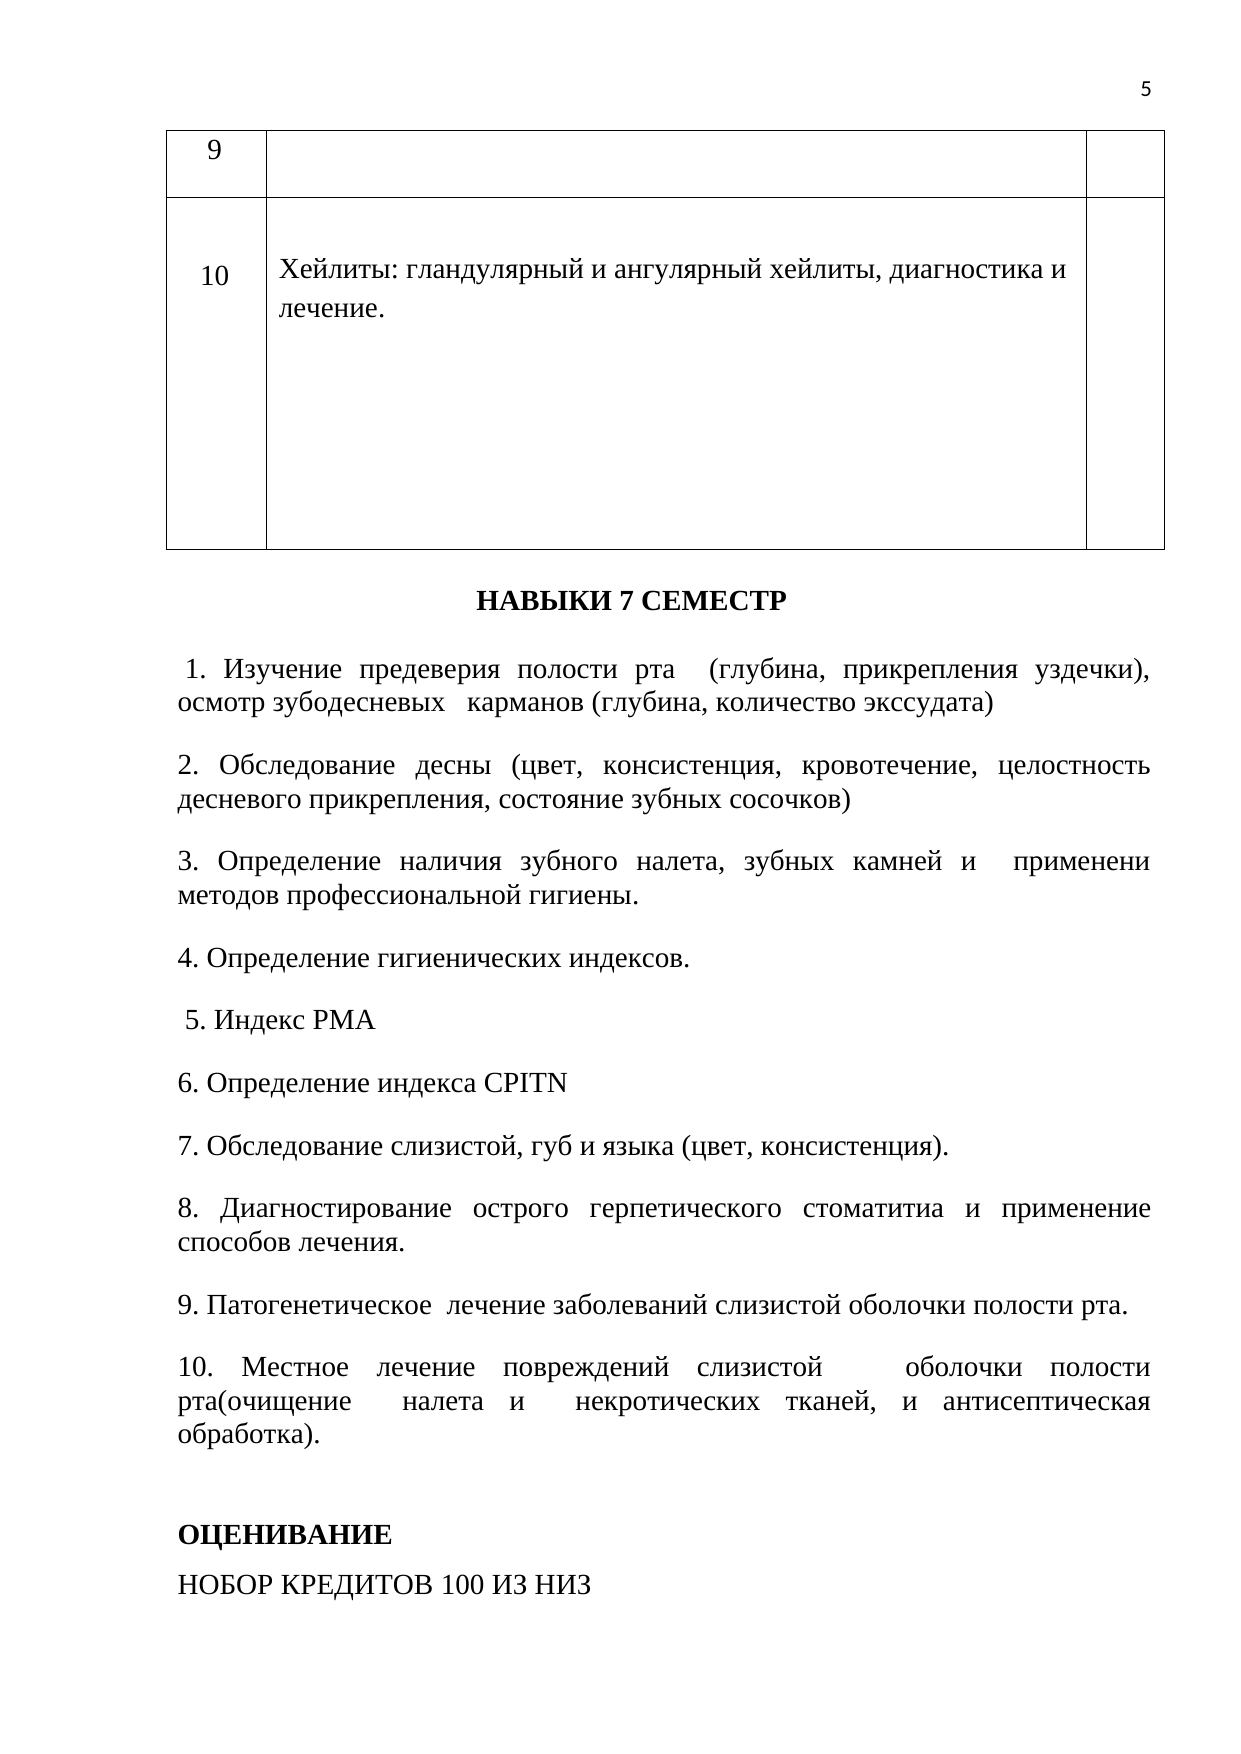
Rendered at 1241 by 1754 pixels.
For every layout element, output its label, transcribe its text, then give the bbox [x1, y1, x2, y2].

table_cell [1087, 198, 1164, 549]
text 3. Определение наличия зубного налета, зубных камней и применени методов профессиональной гигиены. [177, 843, 1152, 911]
table_cell 10 [167, 198, 266, 549]
text 9. Патогенетическое лечение заболеваний слизистой оболочки полости рта. [177, 1287, 1152, 1320]
text 2. Обследование десны (цвет, консистенция, кровотечение, целостность десневого прикрепления, состояние зубных сосочков) [177, 747, 1152, 814]
table_cell [1087, 131, 1164, 197]
text НОБОР КРЕДИТОВ 100 ИЗ НИЗ [177, 1567, 1152, 1601]
text НАВЫКИ 7 СЕМЕСТР [177, 550, 1152, 617]
text 7. Обследование слизистой, губ и языка (цвет, консистенция). [177, 1128, 1152, 1161]
text ОЦЕНИВАНИЕ [177, 1517, 1152, 1551]
text 6. Определение индекса CPITN [177, 1065, 1152, 1099]
text 8. Диагностирование острого герпетического стоматитиа и применение способов лечения. [177, 1191, 1152, 1258]
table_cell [267, 131, 1086, 197]
table_cell 9 [167, 131, 266, 197]
text 4. Определение гигиенических индексов. [177, 940, 1152, 973]
text 10. Местное лечение повреждений слизистой оболочки полости рта(очищение налета и некротических тканей, и антисептическая обработка). [177, 1349, 1152, 1450]
text 5. Индекс PMА [177, 1002, 1152, 1036]
text 1. Изучение предеверия полости рта (глубина, прикрепления уздечки), осмотр зубодесневых карманов (глубина, количество экссудата) [177, 651, 1152, 718]
table_cell Хейлиты: гландулярный и ангулярный хейлиты, диагностика и лечение. [267, 198, 1086, 549]
